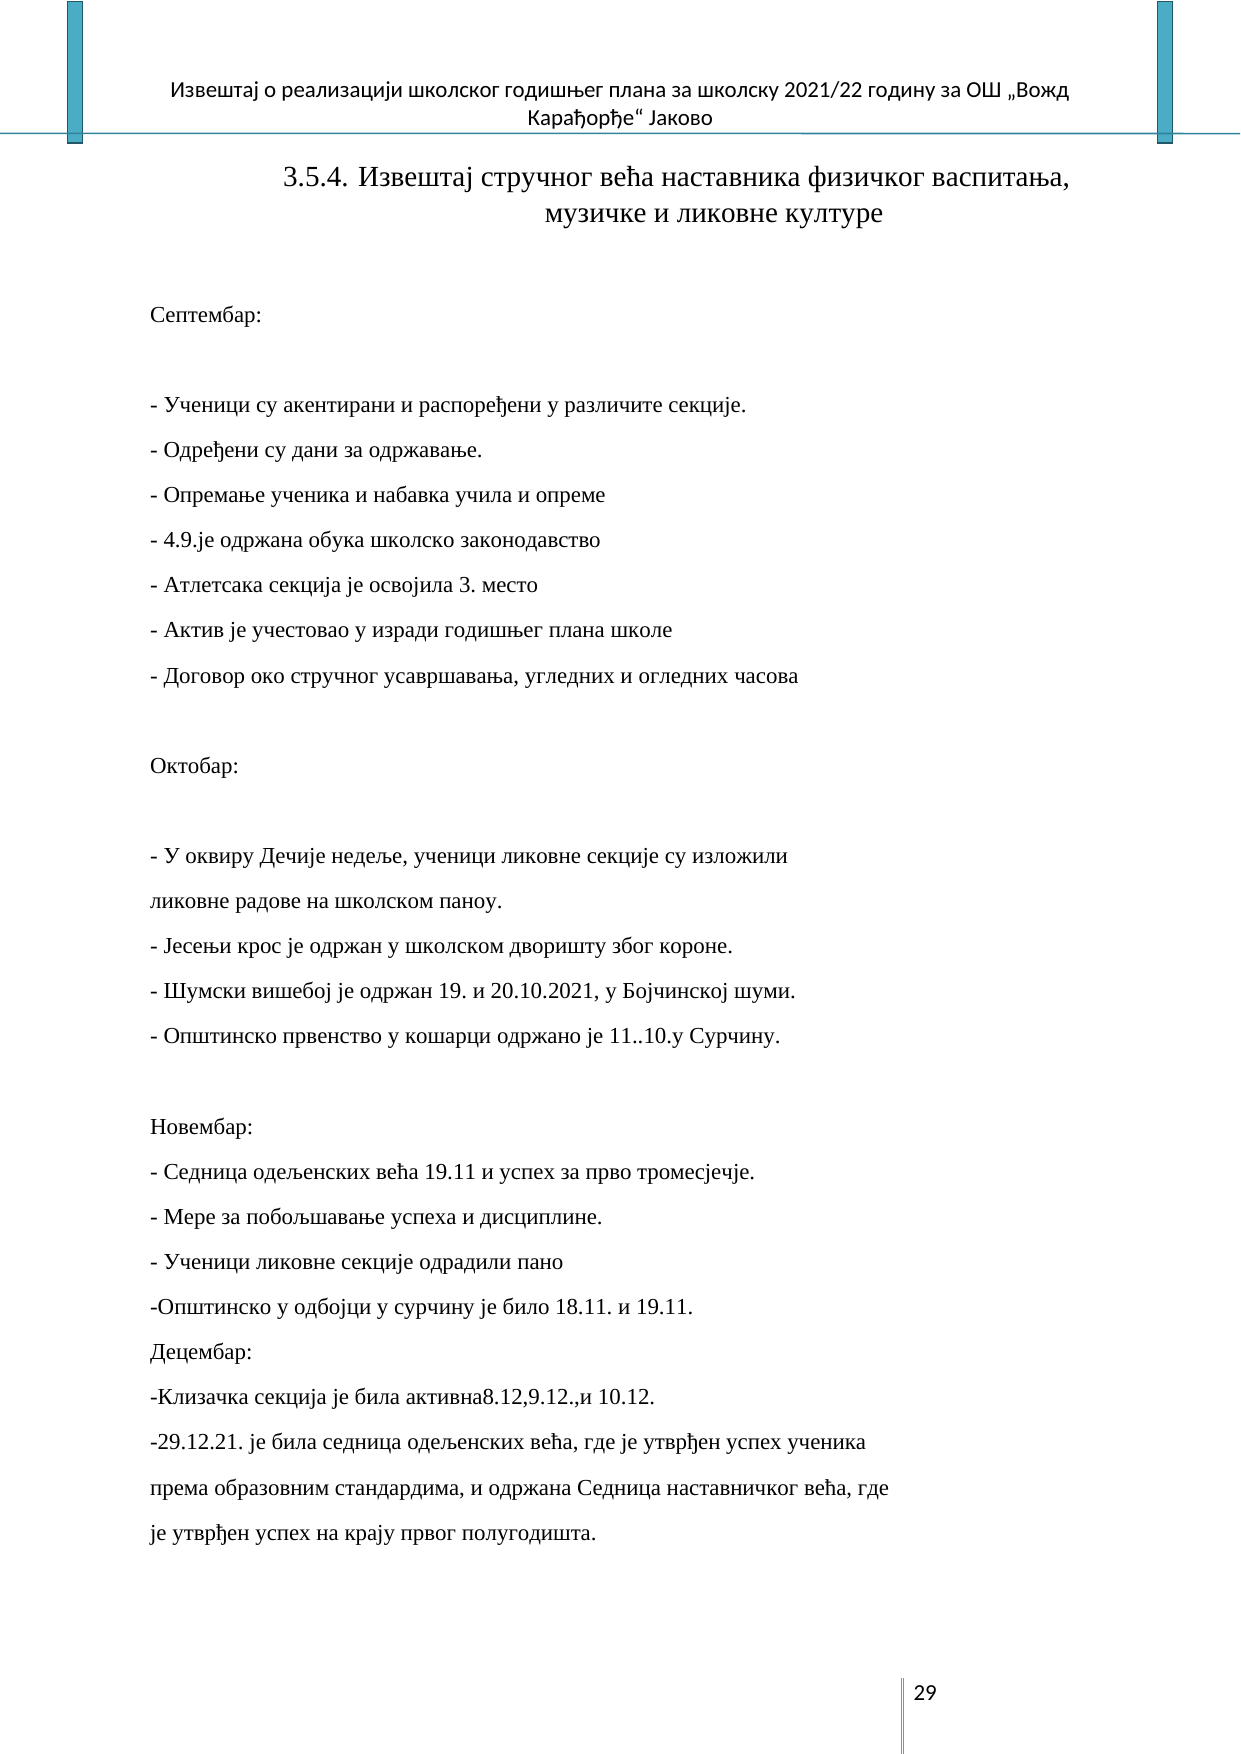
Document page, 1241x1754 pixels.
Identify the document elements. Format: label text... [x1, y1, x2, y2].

text -Општинско у одбојци у сурчину је било 18.11. и 19.11. [150, 1293, 1090, 1319]
text - Актив је учестовао у изради годишњег плана школе [150, 617, 1090, 643]
text је утврђен успех на крају првог полугодишта. [150, 1519, 1090, 1545]
text - Мере за побољшавање успеха и дисциплине. [150, 1203, 1090, 1229]
text - Седница одељенских већа 19.11 и успех за прво тромесјечје. [150, 1158, 1090, 1184]
text - Ученици су акентирани и распоређени у различите секције. [150, 391, 1090, 417]
text - Шумски вишебој је одржан 19. и 20.10.2021, у Бојчинској шуми. [150, 977, 1090, 1004]
text Октобар: [150, 752, 1090, 778]
list Извештај стручног већа наставника физичког васпитања, музичке и ликовне културе [262, 159, 1090, 229]
text ликовне радове на школском паноу. [150, 887, 1090, 913]
text - 4.9.је одржана обука школско законодавство [150, 526, 1090, 553]
text - Општинско првенство у кошарци одржано је 11..10.у Сурчину. [150, 1022, 1090, 1049]
text - Атлетсака секција је освојила 3. место [150, 571, 1090, 598]
text Септембар: [150, 301, 1090, 327]
text -29.12.21. је била седница одељенских већа, где је утврђен успех ученика [150, 1428, 1090, 1455]
text - Договор око стручног усавршавања, угледних и огледних часова [150, 662, 1090, 688]
text - Одређени су дани за одржавање. [150, 436, 1090, 462]
text -Клизачка секција је била активна8.12,9.12.,и 10.12. [150, 1383, 1090, 1410]
text - Јесењи крос је одржан у школском дворишту због короне. [150, 932, 1090, 959]
text Децембар: [150, 1338, 1090, 1364]
text - У оквиру Дечије недеље, ученици ликовне секције су изложили [150, 842, 1090, 868]
text према образовним стандардима, и одржана Седница наставничког већа, где [150, 1473, 1090, 1500]
text - Ученици ликовне секције одрадили пано [150, 1248, 1090, 1274]
text - Опремање ученика и набавка учила и опреме [150, 481, 1090, 508]
text Новембар: [150, 1113, 1090, 1139]
